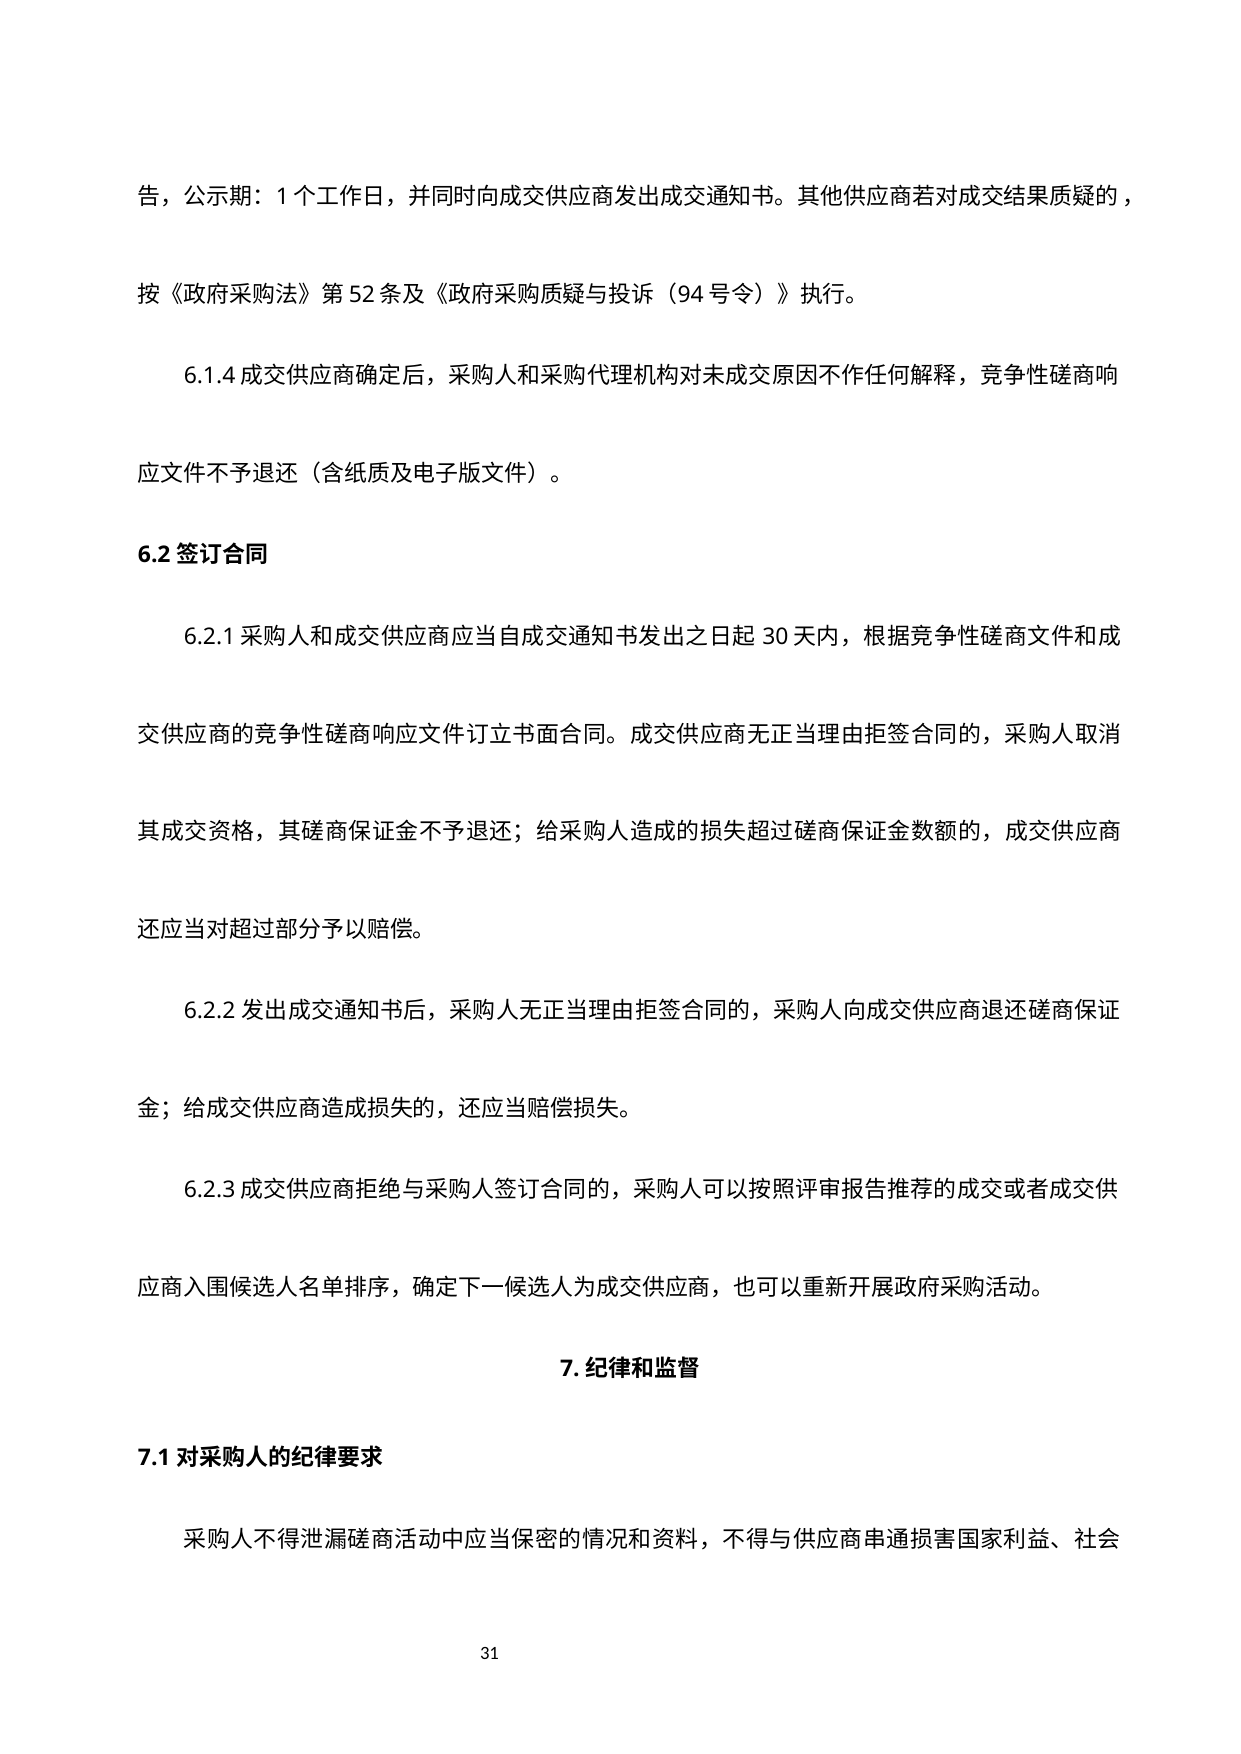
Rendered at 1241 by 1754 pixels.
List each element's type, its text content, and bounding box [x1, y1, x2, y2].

text 6.1.4成交供应商确定后，采购人和采购代理机构对未成交原因不作任何解释，竞争性磋商响应文件不予退还（含纸质及电子版文件）。 [138, 341, 1122, 504]
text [138, 1505, 1122, 1570]
text 6.2.2 发出成交通知书后，采购人无正当理由拒签合同的，采购人向成交供应商退还磋商保证金；给成交供应商造成损失的，还应当赔偿损失。 [138, 976, 1122, 1139]
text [138, 162, 1122, 325]
text 7.1 对采购人的纪律要求 [138, 1423, 1122, 1488]
text 6.2.3成交供应商拒绝与采购人签订合同的，采购人可以按照评审报告推荐的成交或者成交供应商入围候选人名单排序，确定下一候选人为成交供应商，也可以重新开展政府采购活动。 [138, 1155, 1122, 1318]
text 6.2.1采购人和成交供应商应当自成交通知书发出之日起30天内，根据竞争性磋商文件和成交供应商的竞争性磋商响应文件订立书面合同。成交供应商无正当理由拒签合同的，采购人取消其成交资格，其磋商保证金不予退还；给采购人造成的损失超过磋商保证金数额的，成交供应商还应当对超过部分予以赔偿。 [138, 602, 1122, 959]
text 6.2 签订合同 [138, 520, 1122, 585]
subtitle 纪律和监督 [138, 1334, 1122, 1399]
